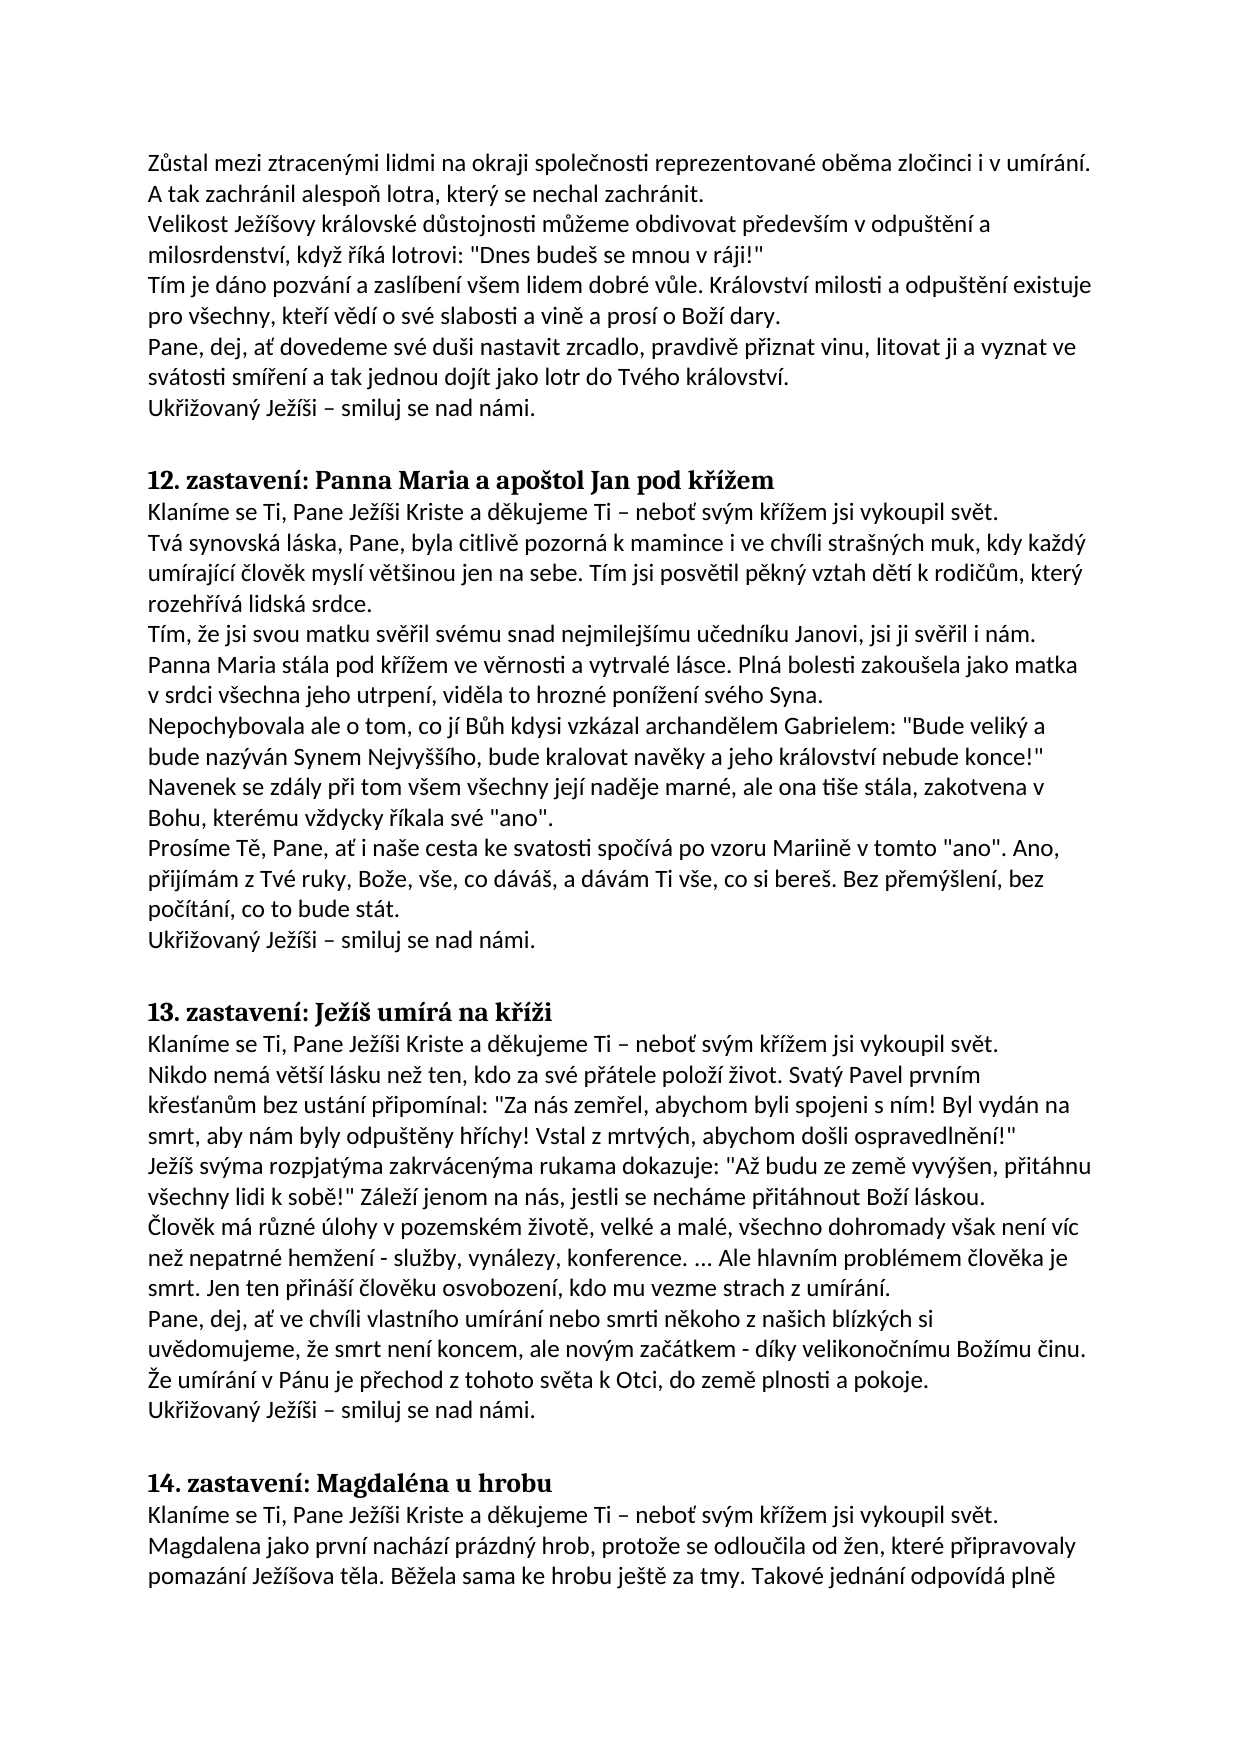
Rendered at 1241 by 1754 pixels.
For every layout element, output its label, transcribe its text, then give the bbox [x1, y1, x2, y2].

text Klaníme se Ti, Pane Ježíši Kriste a děkujeme Ti – neboť svým křížem jsi vykoupil svět. [148, 1499, 1093, 1530]
text Ukřižovaný Ježíši – smiluj se nad námi. [148, 1395, 1093, 1425]
text Pane, dej, ať ve chvíli vlastního umírání nebo smrti někoho z našich blízkých si uvědomujeme, že smrt není koncem, ale novým začátkem - díky velikonočnímu Božímu činu. Že umírání v Pánu je přechod z tohoto světa k Otci, do země plnosti a pokoje. [148, 1303, 1093, 1395]
text Klaníme se Ti, Pane Ježíši Kriste a děkujeme Ti – neboť svým křížem jsi vykoupil svět. [148, 496, 1093, 527]
text Ježíš svýma rozpjatýma zakrvácenýma rukama dokazuje: "Až budu ze země vyvýšen, přitáhnu všechny lidi k sobě!" Záleží jenom na nás, jestli se necháme přitáhnout Boží láskou. [148, 1151, 1093, 1212]
text Nikdo nemá větší lásku než ten, kdo za své přátele položí život. Svatý Pavel prvním křesťanům bez ustání připomínal: "Za nás zemřel, abychom byli spojeni s ním! Byl vydán na smrt, aby nám byly odpuštěny hříchy! Vstal z mrtvých, abychom došli ospravedlnění!" [148, 1059, 1093, 1151]
text Tvá synovská láska, Pane, byla citlivě pozorná k mamince i ve chvíli strašných muk, kdy každý umírající člověk myslí většinou jen na sebe. Tím jsi posvětil pěkný vztah dětí k rodičům, který rozehřívá lidská srdce. [148, 527, 1093, 618]
text Ukřižovaný Ježíši – smiluj se nad námi. [148, 392, 1093, 422]
text Velikost Ježíšovy královské důstojnosti můžeme obdivovat především v odpuštění a milosrdenství, když říká lotrovi: "Dnes budeš se mnou v ráji!" [148, 209, 1093, 270]
text Ukřižovaný Ježíši – smiluj se nad námi. [148, 924, 1093, 954]
text Prosíme Tě, Pane, ať i naše cesta ke svatosti spočívá po vzoru Mariině v tomto "ano". Ano, přijímám z Tvé ruky, Bože, vše, co dáváš, a dávám Ti vše, co si bereš. Bez přemýšlení, bez počítání, co to bude stát. [148, 832, 1093, 924]
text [148, 1530, 1093, 1591]
text Nepochybovala ale o tom, co jí Bůh kdysi vzkázal archandělem Gabrielem: "Bude veliký a bude nazýván Synem Nejvyššího, bude kralovat navěky a jeho království nebude konce!" [148, 710, 1093, 771]
subtitle 12. zastavení: Panna Maria a apoštol Jan pod křížem [148, 465, 1093, 496]
text Tím, že jsi svou matku svěřil svému snad nejmilejšímu učedníku Janovi, jsi ji svěřil i nám. [148, 618, 1093, 649]
text Panna Maria stála pod křížem ve věrnosti a vytrvalé lásce. Plná bolesti zakoušela jako matka v srdci všechna jeho utrpení, viděla to hrozné ponížení svého Syna. [148, 649, 1093, 710]
text Tím je dáno pozvání a zaslíbení všem lidem dobré vůle. Království milosti a odpuštění existuje pro všechny, kteří vědí o své slabosti a vině a prosí o Boží dary. [148, 270, 1093, 331]
text Člověk má různé úlohy v pozemském životě, velké a malé, všechno dohromady však není víc než nepatrné hemžení - služby, vynálezy, konference. ... Ale hlavním problémem člověka je smrt. Jen ten přináší člověku osvobození, kdo mu vezme strach z umírání. [148, 1212, 1093, 1303]
subtitle 13. zastavení: Ježíš umírá na kříži [148, 997, 1093, 1028]
text Navenek se zdály při tom všem všechny její naděje marné, ale ona tiše stála, zakotvena v Bohu, kterému vždycky říkala své "ano". [148, 771, 1093, 832]
text Zůstal mezi ztracenými lidmi na okraji společnosti reprezentované oběma zločinci i v umírání. A tak zachránil alespoň lotra, který se nechal zachránit. [148, 148, 1093, 209]
text Pane, dej, ať dovedeme své duši nastavit zrcadlo, pravdivě přiznat vinu, litovat ji a vyznat ve svátosti smíření a tak jednou dojít jako lotr do Tvého království. [148, 331, 1093, 392]
text Klaníme se Ti, Pane Ježíši Kriste a děkujeme Ti – neboť svým křížem jsi vykoupil svět. [148, 1028, 1093, 1059]
subtitle 14. zastavení: Magdaléna u hrobu [148, 1468, 1093, 1499]
